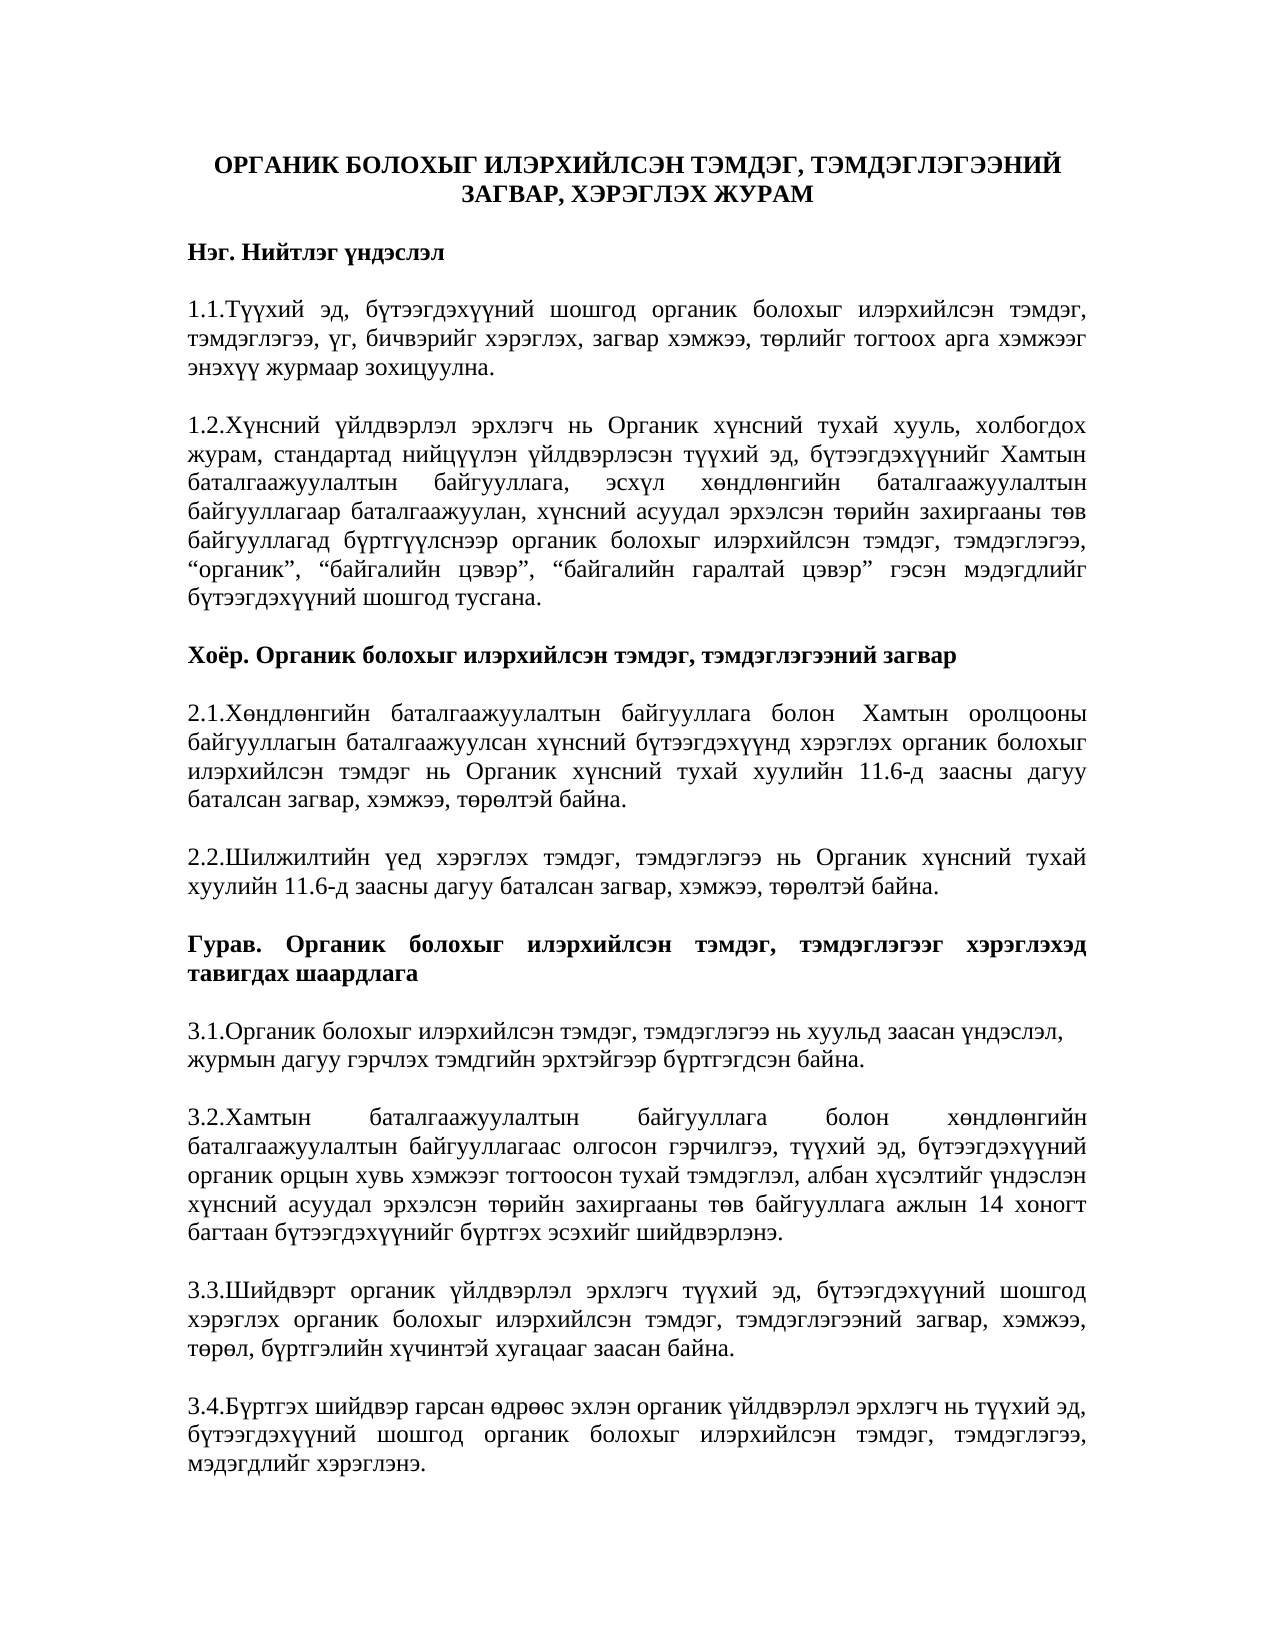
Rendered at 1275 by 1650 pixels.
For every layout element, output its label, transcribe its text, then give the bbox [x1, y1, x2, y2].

text ОРГАНИК БОЛОХЫГ ИЛЭРХИЙЛСЭН ТЭМДЭГ, ТЭМДЭГЛЭГЭЭНИЙ ЗАГВАР, ХЭРЭГЛЭХ ЖУРАМ [187, 150, 1087, 207]
text 3.4.Бүртгэх шийдвэр гарсан өдрөөс эхлэн органик үйлдвэрлэл эрхлэгч нь түүхий эд, бүтээгдэхүүний шошгод органик болохыг илэрхийлсэн тэмдэг, тэмдэглэгээ, мэдэгдлийг хэрэглэнэ. [187, 1391, 1087, 1477]
text 3.1.Органик болохыг илэрхийлсэн тэмдэг, тэмдэглэгээ нь хуульд заасан үндэслэл, журмын дагуу гэрчлэх тэмдгийн эрхтэйгээр бүртгэгдсэн байна. [187, 1016, 1087, 1073]
text 3.3.Шийдвэрт органик үйлдвэрлэл эрхлэгч түүхий эд, бүтээгдэхүүний шошгод хэрэглэх органик болохыг илэрхийлсэн тэмдэг, тэмдэглэгээний загвар, хэмжээ, төрөл, бүртгэлийн хүчинтэй хугацааг заасан байна. [187, 1275, 1087, 1362]
text 2.2.Шилжилтийн үед хэрэглэх тэмдэг, тэмдэглэгээ нь Органик хүнсний тухай хуулийн 11.6-д заасны дагуу баталсан загвар, хэмжээ, төрөлтэй байна. [187, 842, 1087, 900]
text 1.1.Түүхий эд, бүтээгдэхүүний шошгод органик болохыг илэрхийлсэн тэмдэг, тэмдэглэгээ, үг, бичвэрийг хэрэглэх, загвар хэмжээ, төрлийг тогтоох арга хэмжээг энэхүү журмаар зохицуулна. [187, 294, 1087, 381]
text 3.2.Хамтын баталгаажуулалтын байгууллага болон хөндлөнгийн баталгаажуулалтын байгууллагаас олгосон гэрчилгээ, түүхий эд, бүтээгдэхүүний органик орцын хувь хэмжээг тогтоосон тухай тэмдэглэл, албан хүсэлтийг үндэслэн хүнсний асуудал эрхэлсэн төрийн захиргааны төв байгууллага ажлын 14 хоногт багтаан бүтээгдэхүүнийг бүртгэх эсэхийг шийдвэрлэнэ. [187, 1102, 1087, 1246]
text Нэг. Нийтлэг үндэслэл [187, 237, 1087, 265]
text 2.1.Хөндлөнгийн баталгаажуулалтын байгууллага болон Хамтын оролцооны байгууллагын баталгаажуулсан хүнсний бүтээгдэхүүнд хэрэглэх органик болохыг илэрхийлсэн тэмдэг нь Органик хүнсний тухай хуулийн 11.6-д заасны дагуу баталсан загвар, хэмжээ, төрөлтэй байна. [187, 698, 1087, 813]
text 1.2.Хүнсний үйлдвэрлэл эрхлэгч нь Органик хүнсний тухай хууль, холбогдох журам, стандартад нийцүүлэн үйлдвэрлэсэн түүхий эд, бүтээгдэхүүнийг Хамтын баталгаажуулалтын байгууллага, эсхүл хөндлөнгийн баталгаажуулалтын байгууллагаар баталгаажуулан, хүнсний асуудал эрхэлсэн төрийн захиргааны төв байгууллагад бүртгүүлснээр органик болохыг илэрхийлсэн тэмдэг, тэмдэглэгээ, “органик”, “байгалийн цэвэр”, “байгалийн гаралтай цэвэр” гэсэн мэдэгдлийг бүтээгдэхүүний шошгод тусгана. [187, 410, 1087, 611]
text Хоёр. Органик болохыг илэрхийлсэн тэмдэг, тэмдэглэгээний загвар [187, 640, 1087, 669]
text Гурав. Органик болохыг илэрхийлсэн тэмдэг, тэмдэглэгээг хэрэглэхэд тавигдах шаардлага [187, 929, 1087, 987]
